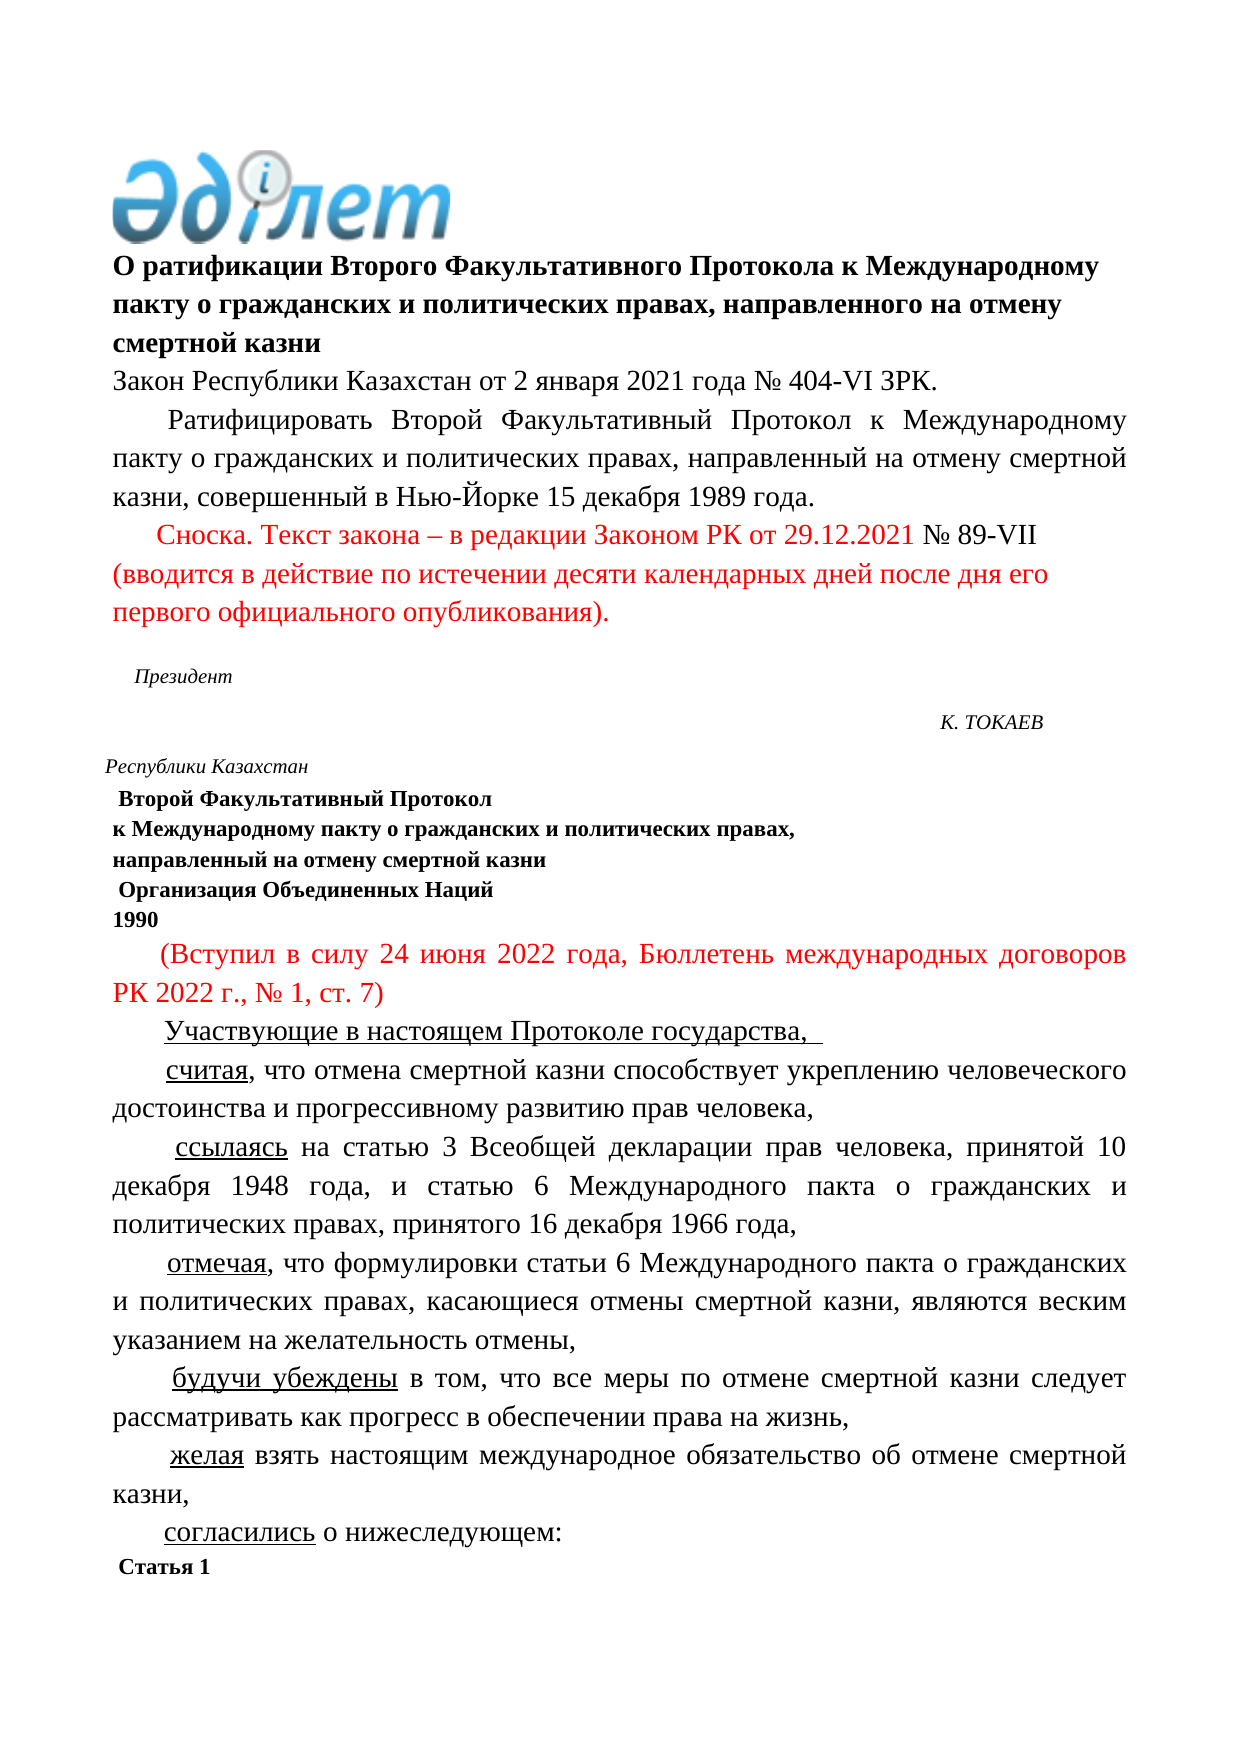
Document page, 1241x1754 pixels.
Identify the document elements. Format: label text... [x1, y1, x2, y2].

text (Вступил в силу 24 июня 2022 года, Бюллетень международных договоров РК 2022 г., № 1, ст. 7) [112, 936, 1128, 1008]
text считая, что отмена смертной казни способствует укреплению человеческого достоинства и прогрессивному развитию прав человека, [112, 1052, 1128, 1124]
text Статья 1 [112, 1553, 1128, 1579]
picture [112, 150, 451, 244]
table_header Президент Республики Казахстан [101, 662, 939, 785]
text отмечая, что формулировки статьи 6 Международного пакта о гражданских и политических правах, касающиеся отмены смертной казни, являются веским указанием на желательность отмены, [112, 1245, 1128, 1355]
text Сноска. Текст закона – в редакции Законом РК от 29.12.2021 № 89-VII (вводится в действие по истечении десяти календарных дней после дня его первого официального опубликования). [112, 517, 1128, 658]
table_header К. ТОКАЕВ [939, 662, 1240, 785]
text будучи убеждены в том, что все меры по отмене смертной казни следует рассматривать как прогресс в обеспечении права на жизнь, [112, 1360, 1128, 1432]
text Ратифицировать Второй Факультативный Протокол к Международному пакту о гражданских и политических правах, направленный на отмену смертной казни, совершенный в Нью-Йорке 15 декабря 1989 года. [112, 402, 1128, 512]
text Участвующие в настоящем Протоколе государства, [112, 1013, 1128, 1047]
text Второй Факультативный Протокол к Международному пакту о гражданских и политических правах, направленный на отмену смертной казни [112, 785, 1128, 872]
text желая взять настоящим международное обязательство об отмене смертной казни, [112, 1437, 1128, 1509]
text согласились о нижеследующем: [112, 1514, 1128, 1548]
text Организация Объединенных Наций 1990 [112, 876, 1128, 932]
text ссылаясь на статью 3 Всеобщей декларации прав человека, принятой 10 декабря 1948 года, и статью 6 Международного пакта о гражданских и политических правах, принятого 16 декабря 1966 года, [112, 1129, 1128, 1240]
text О ратификации Второго Факультативного Протокола к Международному пакту о гражданских и политических правах, направленного на отмену смертной казни [112, 248, 1128, 358]
text Закон Республики Казахстан от 2 января 2021 года № 404-VI ЗРК. [112, 363, 1128, 397]
